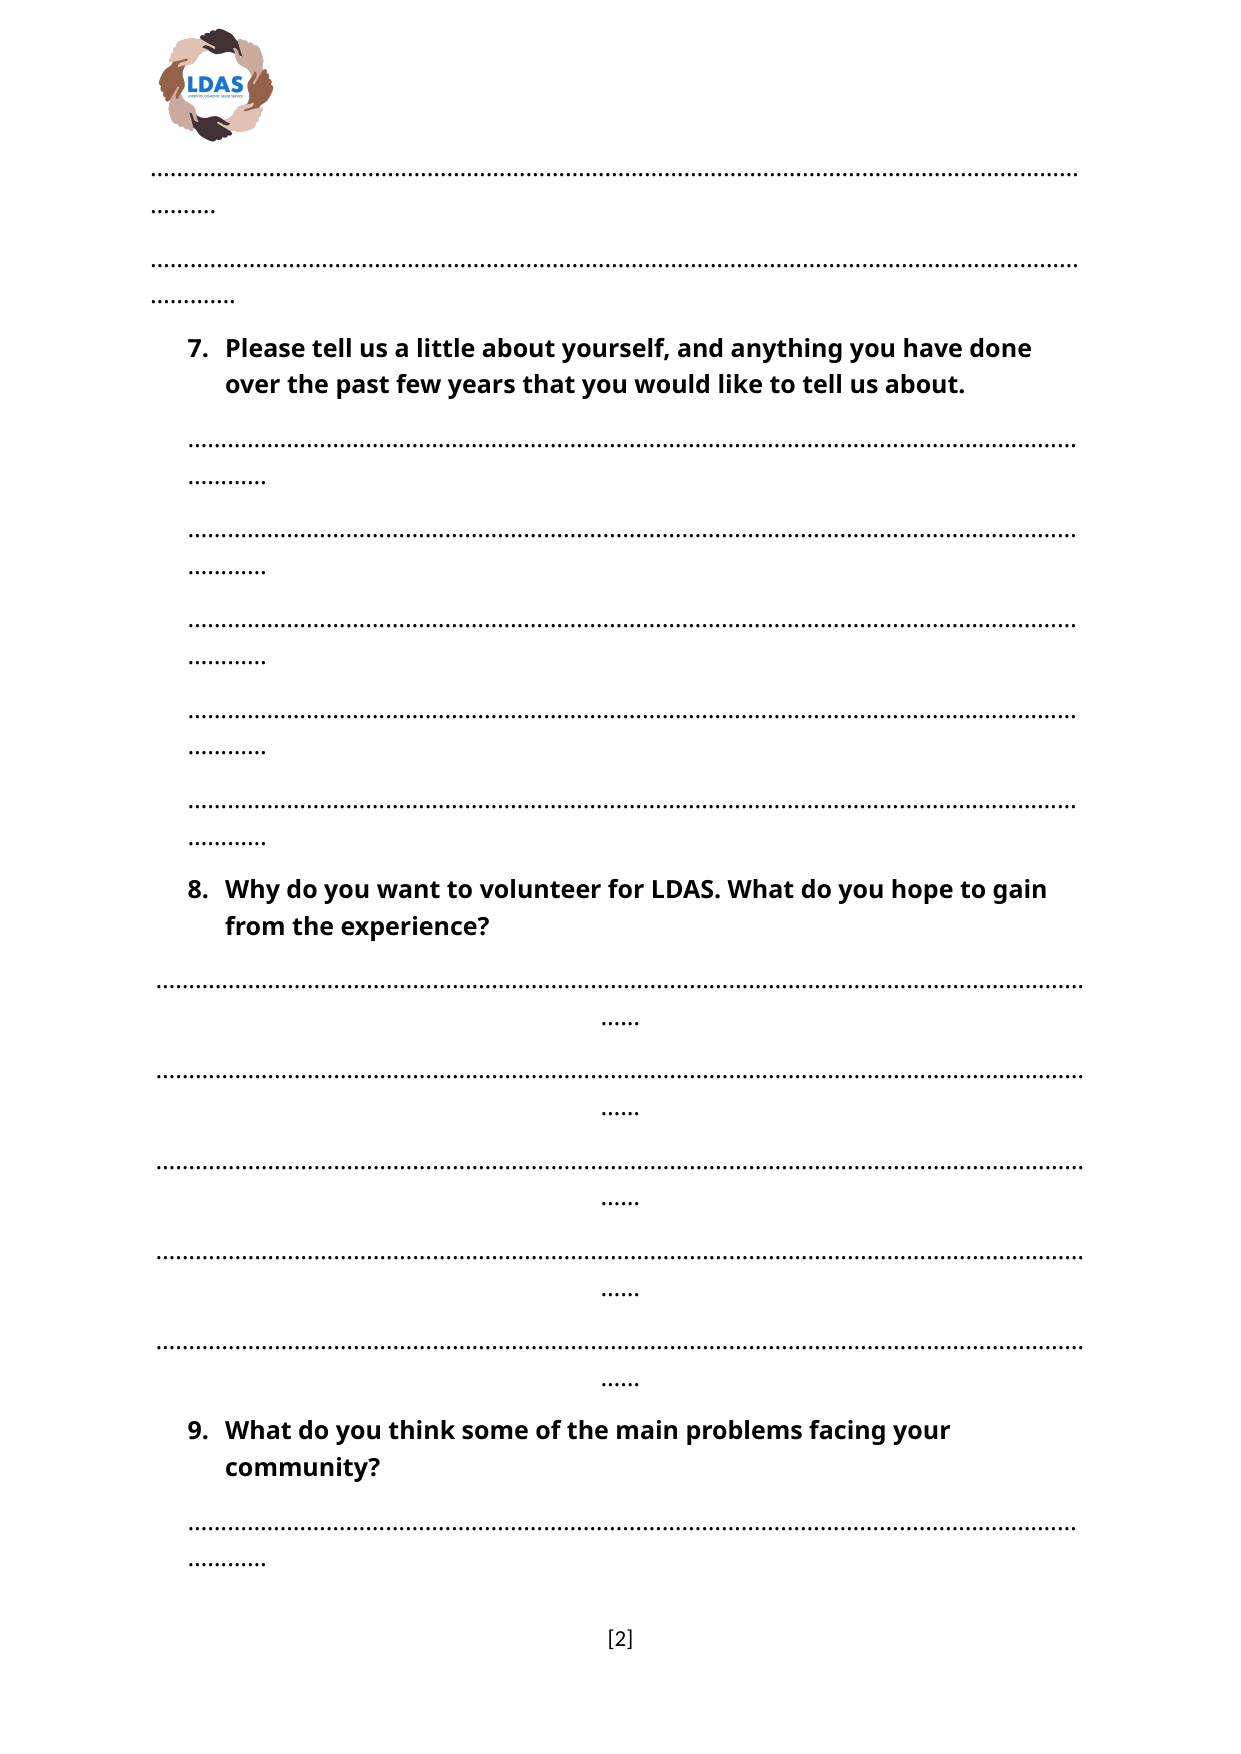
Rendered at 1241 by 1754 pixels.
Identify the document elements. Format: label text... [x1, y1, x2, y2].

text ………………………………………………………………………………………………………………………………… [187, 781, 1090, 852]
picture [153, 20, 276, 149]
text ………………………………………………………………………………………………………………………………… [150, 1232, 1090, 1303]
list What do you think some of the main problems facing your community? [187, 1413, 1090, 1484]
text ………………………………………………………………………………………………………………………………… [187, 601, 1090, 672]
text ………………………………………………………………………………………………………………………………… [187, 511, 1090, 582]
text ……………………………………………………………………………………………………………………………………. [150, 150, 1090, 221]
text ………………………………………………………………………………………………………………………………… [150, 1323, 1090, 1393]
list Why do you want to volunteer for LDAS. What do you hope to gain from the experience? [187, 872, 1090, 942]
text ………………………………………………………………………………………………………………………………… [187, 1503, 1090, 1574]
list Please tell us a little about yourself, and anything you have done over the past few years that you would like to tell us about. [187, 330, 1090, 401]
text ………………………………………………………………………………………………………………………………… [150, 962, 1090, 1033]
text ………………………………………………………………………………………………………………………………… [150, 1142, 1090, 1213]
text ………………………………………………………………………………………………………………………………… [187, 421, 1090, 491]
text ………………………………………………………………………………………………………………………………………. [150, 240, 1090, 311]
text ………………………………………………………………………………………………………………………………… [187, 691, 1090, 762]
text ………………………………………………………………………………………………………………………………… [150, 1052, 1090, 1123]
